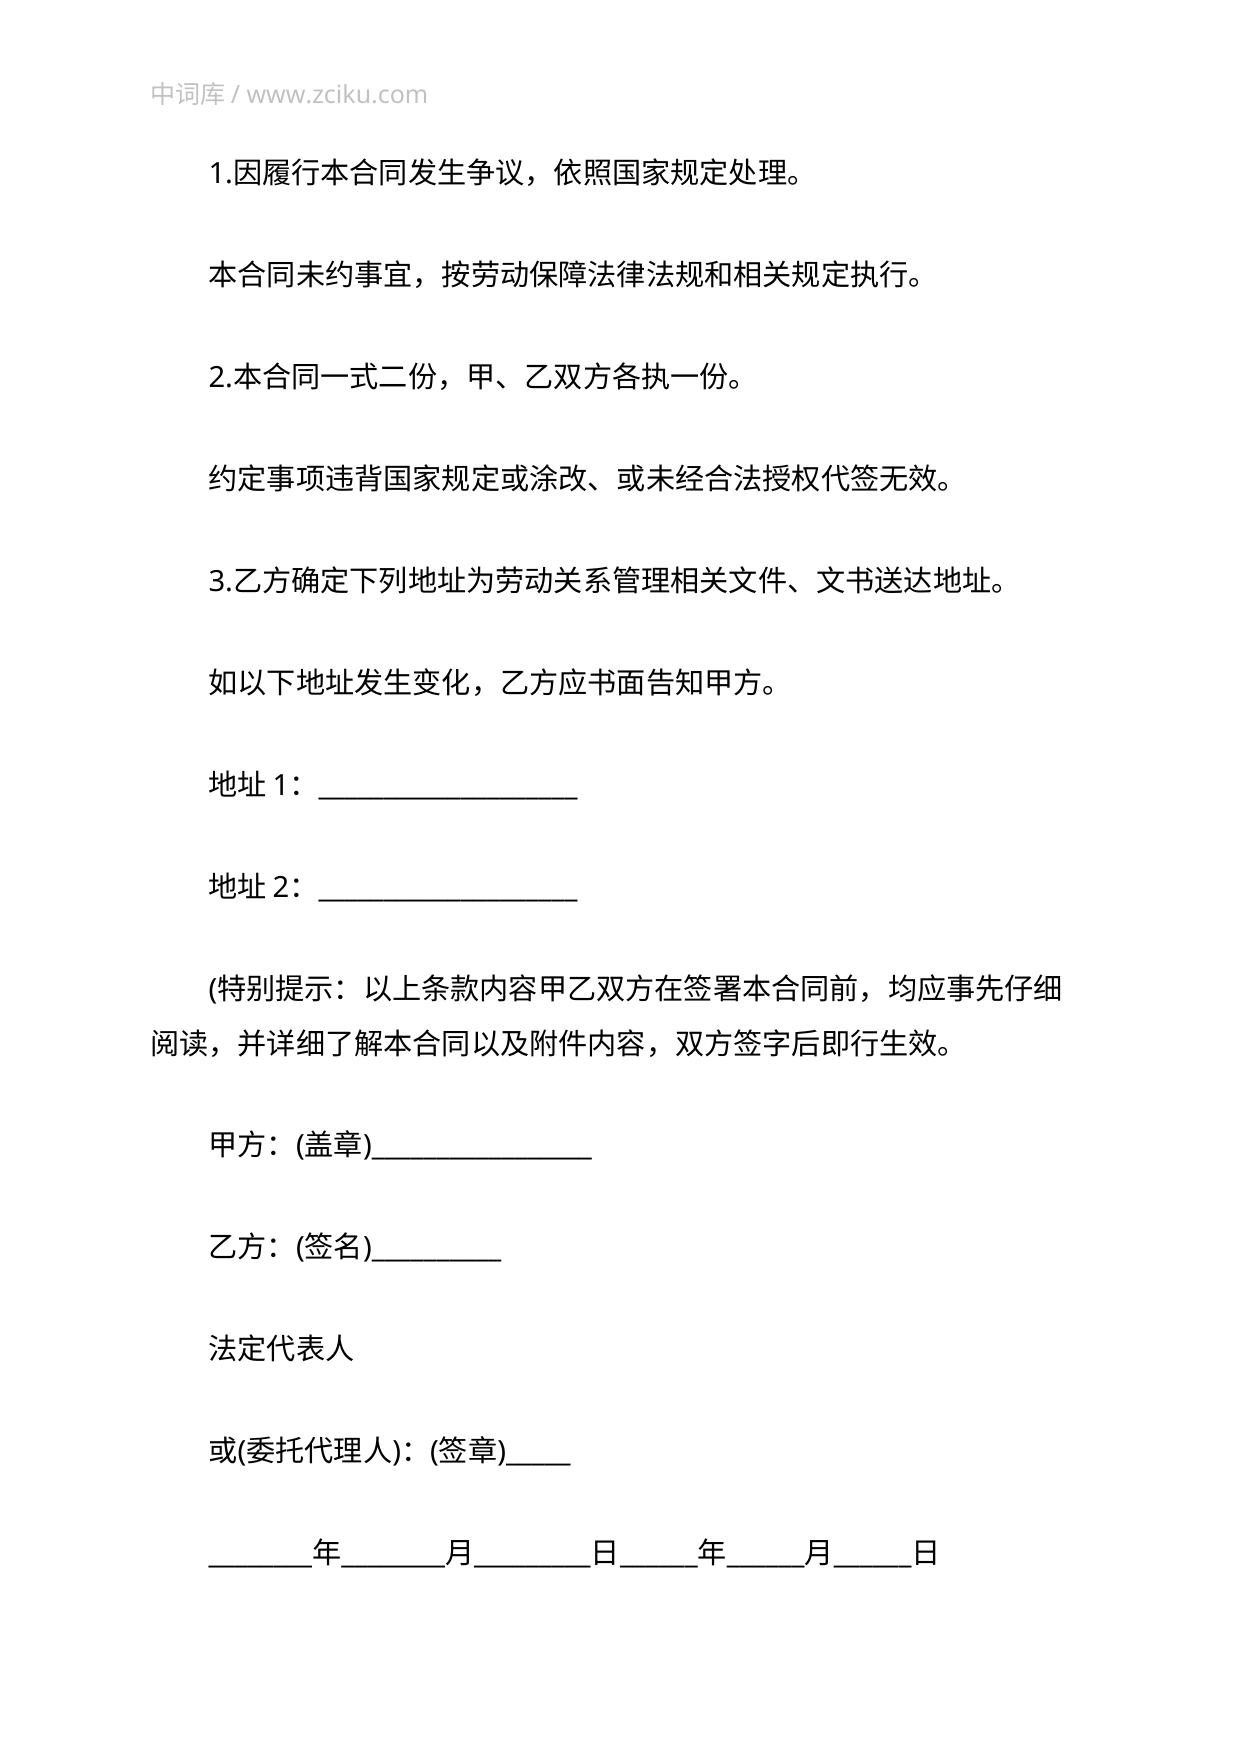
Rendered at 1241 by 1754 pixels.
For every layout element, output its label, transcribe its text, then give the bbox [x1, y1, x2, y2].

text 1.因履行本合同发生争议，依照国家规定处理。 [150, 150, 1090, 192]
text 甲方：(盖章)_________________ [150, 1122, 1090, 1164]
text 地址1：____________________ [150, 761, 1090, 804]
text 地址2：____________________ [150, 863, 1090, 906]
text ________年________月_________日______年______月______日 [150, 1530, 1090, 1572]
text 本合同未约事宜，按劳动保障法律法规和相关规定执行。 [150, 252, 1090, 294]
text 2.本合同一式二份，甲、乙双方各执一份。 [150, 354, 1090, 396]
text 如以下地址发生变化，乙方应书面告知甲方。 [150, 659, 1090, 702]
text 3.乙方确定下列地址为劳动关系管理相关文件、文书送达地址。 [150, 557, 1090, 600]
text 乙方：(签名)__________ [150, 1224, 1090, 1266]
text 法定代表人 [150, 1326, 1090, 1368]
text (特别提示：以上条款内容甲乙双方在签署本合同前，均应事先仔细阅读，并详细了解本合同以及附件内容，双方签字后即行生效。 [150, 965, 1090, 1062]
text 或(委托代理人)：(签章)_____ [150, 1428, 1090, 1470]
text 约定事项违背国家规定或涂改、或未经合法授权代签无效。 [150, 456, 1090, 498]
